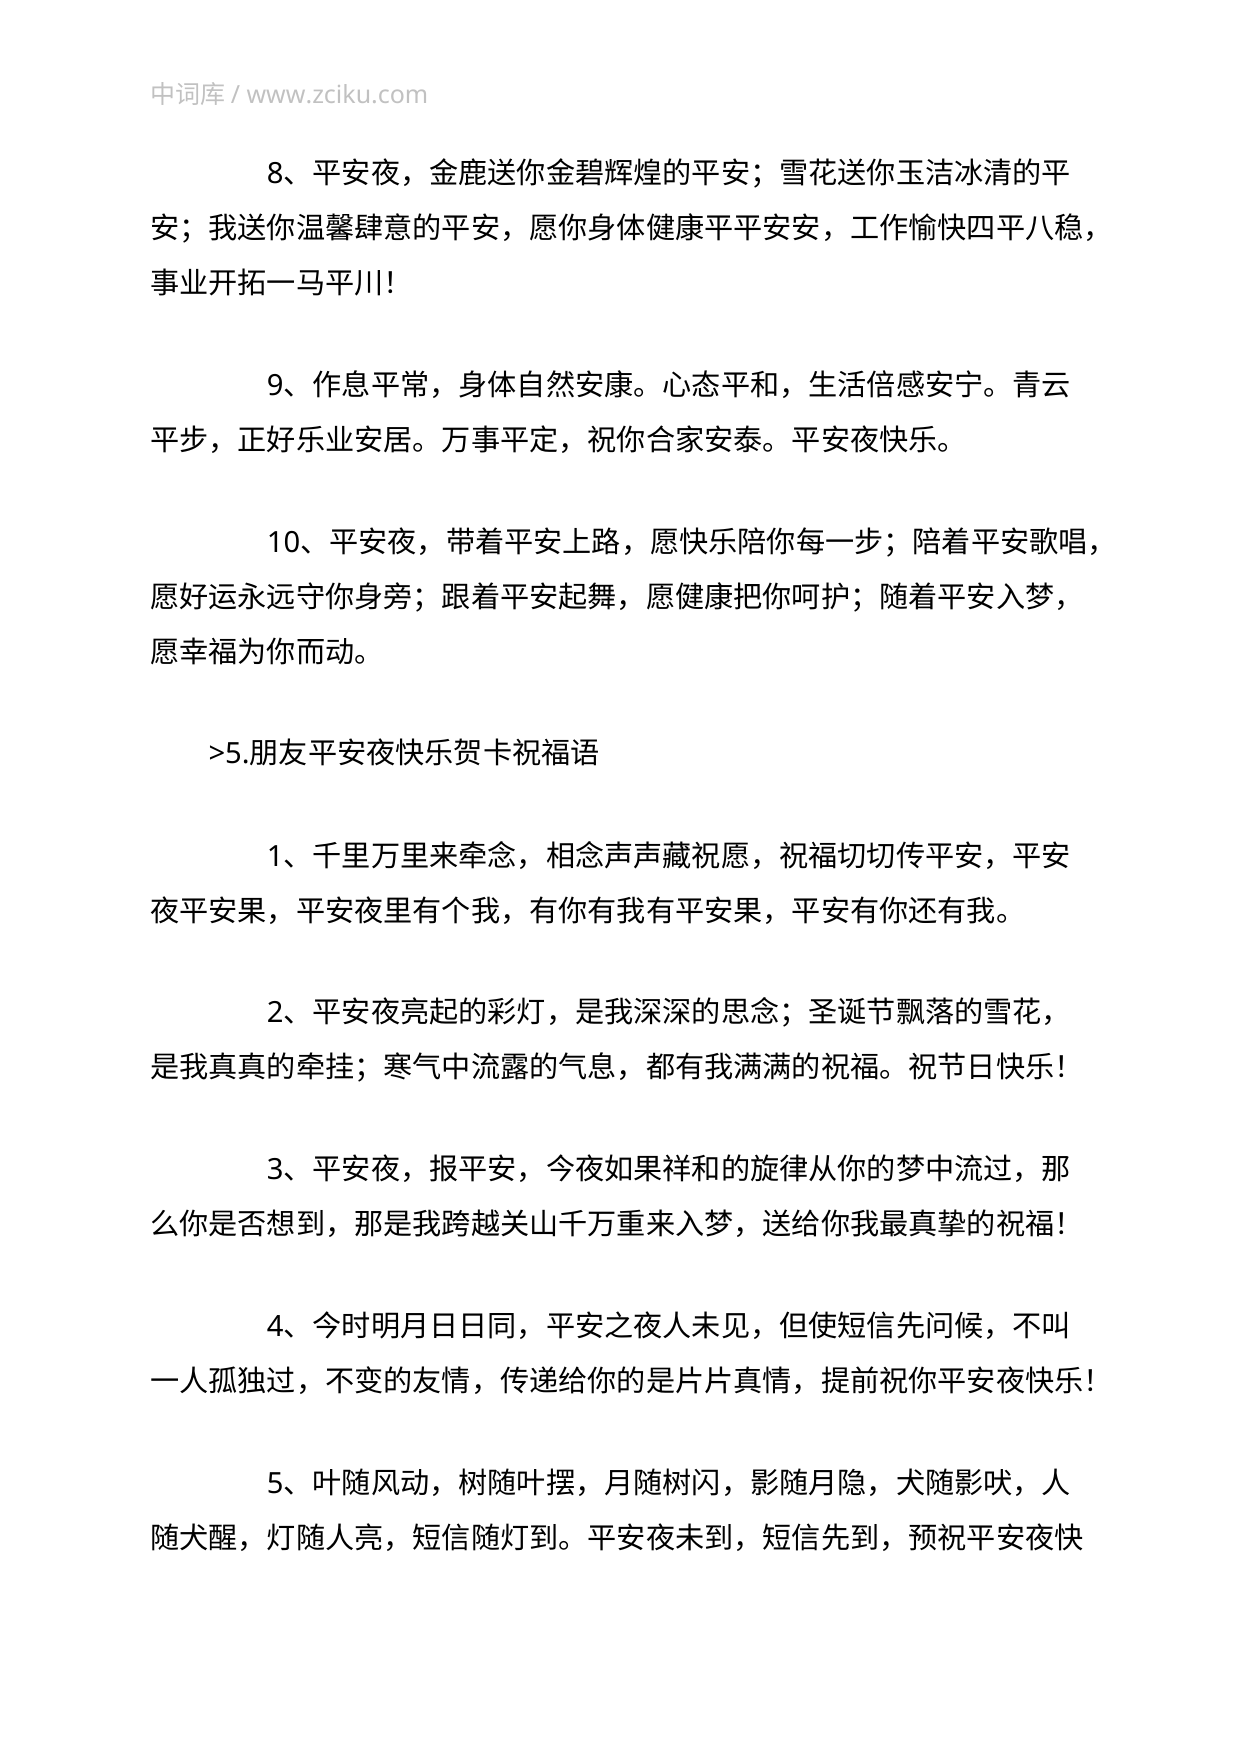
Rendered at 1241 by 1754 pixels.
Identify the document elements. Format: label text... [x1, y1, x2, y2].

text 2、平安夜亮起的彩灯，是我深深的思念；圣诞节飘落的雪花，是我真真的牵挂；寒气中流露的气息，都有我满满的祝福。祝节日快乐！ [150, 989, 1090, 1086]
text 10、平安夜，带着平安上路，愿快乐陪你每一步；陪着平安歌唱，愿好运永远守你身旁；跟着平安起舞，愿健康把你呵护；随着平安入梦，愿幸福为你而动。 [150, 518, 1090, 671]
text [150, 1459, 1090, 1556]
text 4、今时明月日日同，平安之夜人未见，但使短信先问候，不叫一人孤独过，不变的友情，传递给你的是片片真情，提前祝你平安夜快乐！ [150, 1302, 1090, 1400]
text 9、作息平常，身体自然安康。心态平和，生活倍感安宁。青云平步，正好乐业安居。万事平定，祝你合家安泰。平安夜快乐。 [150, 362, 1090, 459]
text 3、平安夜，报平安，今夜如果祥和的旋律从你的梦中流过，那么你是否想到，那是我跨越关山千万重来入梦，送给你我最真挚的祝福！ [150, 1146, 1090, 1243]
text 8、平安夜，金鹿送你金碧辉煌的平安；雪花送你玉洁冰清的平安；我送你温馨肆意的平安，愿你身体健康平平安安，工作愉快四平八稳，事业开拓一马平川！ [150, 150, 1090, 302]
text 1、千里万里来牵念，相念声声藏祝愿，祝福切切传平安，平安夜平安果，平安夜里有个我，有你有我有平安果，平安有你还有我。 [150, 832, 1090, 929]
text >5.朋友平安夜快乐贺卡祝福语 [150, 730, 1090, 772]
